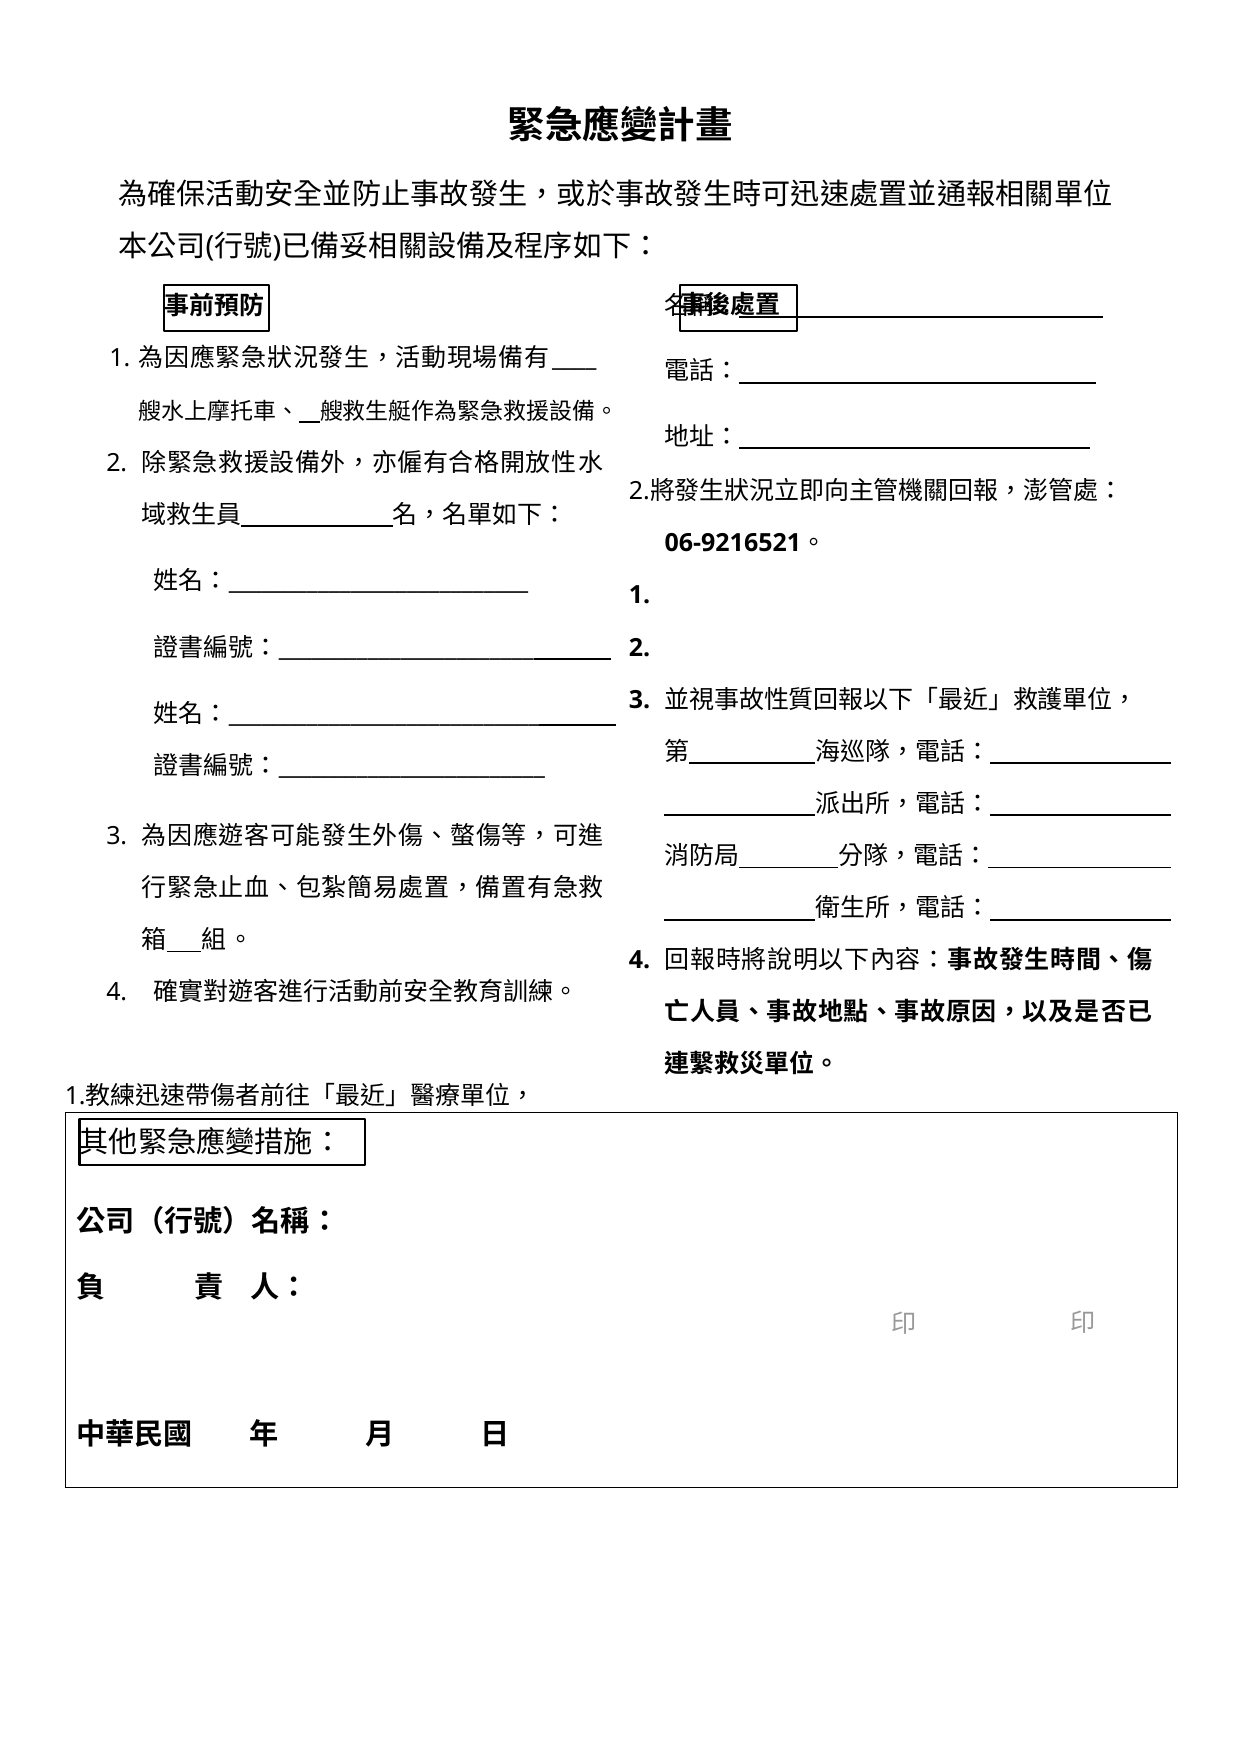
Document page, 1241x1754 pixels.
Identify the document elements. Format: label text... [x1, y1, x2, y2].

list 除緊急救援設備外，亦僱有合格開放性水域救生員 名，名單如下： [106, 426, 605, 530]
text 消防局 分隊，電話： [664, 820, 1178, 872]
text 姓名：___________________________ [153, 545, 617, 597]
list 確實對遊客進行活動前安全教育訓練。 [64, 956, 617, 1008]
list 並視事故性質回報以下「最近」救護單位， [629, 663, 1152, 716]
text 證書編號：_______________________ [153, 611, 617, 663]
text 緊急應變計畫 [318, 94, 922, 149]
text 1.教練迅速帶傷者前往「最近」醫療單位， [64, 1060, 617, 1112]
list 為因應緊急狀況發生，活動現場備有____艘水上摩托車、 艘救生艇作為緊急救援設備。 [109, 322, 596, 426]
table_header 公司（行號）名稱： 負 責 人： 中華民國 年 月 日 [66, 1113, 1177, 1487]
list 回報時將說明以下內容：事故發生時間、傷亡人員、事故地點、事故原因，以及是否已連繫救災單位。 [629, 924, 1152, 1080]
text 名稱： [664, 269, 1128, 322]
list 為因應遊客可能發生外傷、螫傷等，可進行緊急止血、包紮簡易處置，備置有急救箱 組。 [106, 799, 605, 956]
text 電話： [664, 335, 1128, 387]
list 2.將發生狀況立即向主管機關回報，澎管處：06-9216521。 [629, 454, 1137, 559]
text 派出所，電話： [664, 768, 1178, 820]
text 為確保活動安全並防止事故發生，或於事故發生時可迅速處置並通報相關單位，本公司(行號)已備妥相關設備及程序如下： [118, 161, 1113, 265]
text 第 海巡隊，電話： [664, 716, 1178, 768]
text 地址： [664, 400, 1128, 452]
text 衛生所，電話： [664, 872, 1178, 924]
text 姓名：____________________________ 證書編號：________________________ [153, 678, 617, 782]
